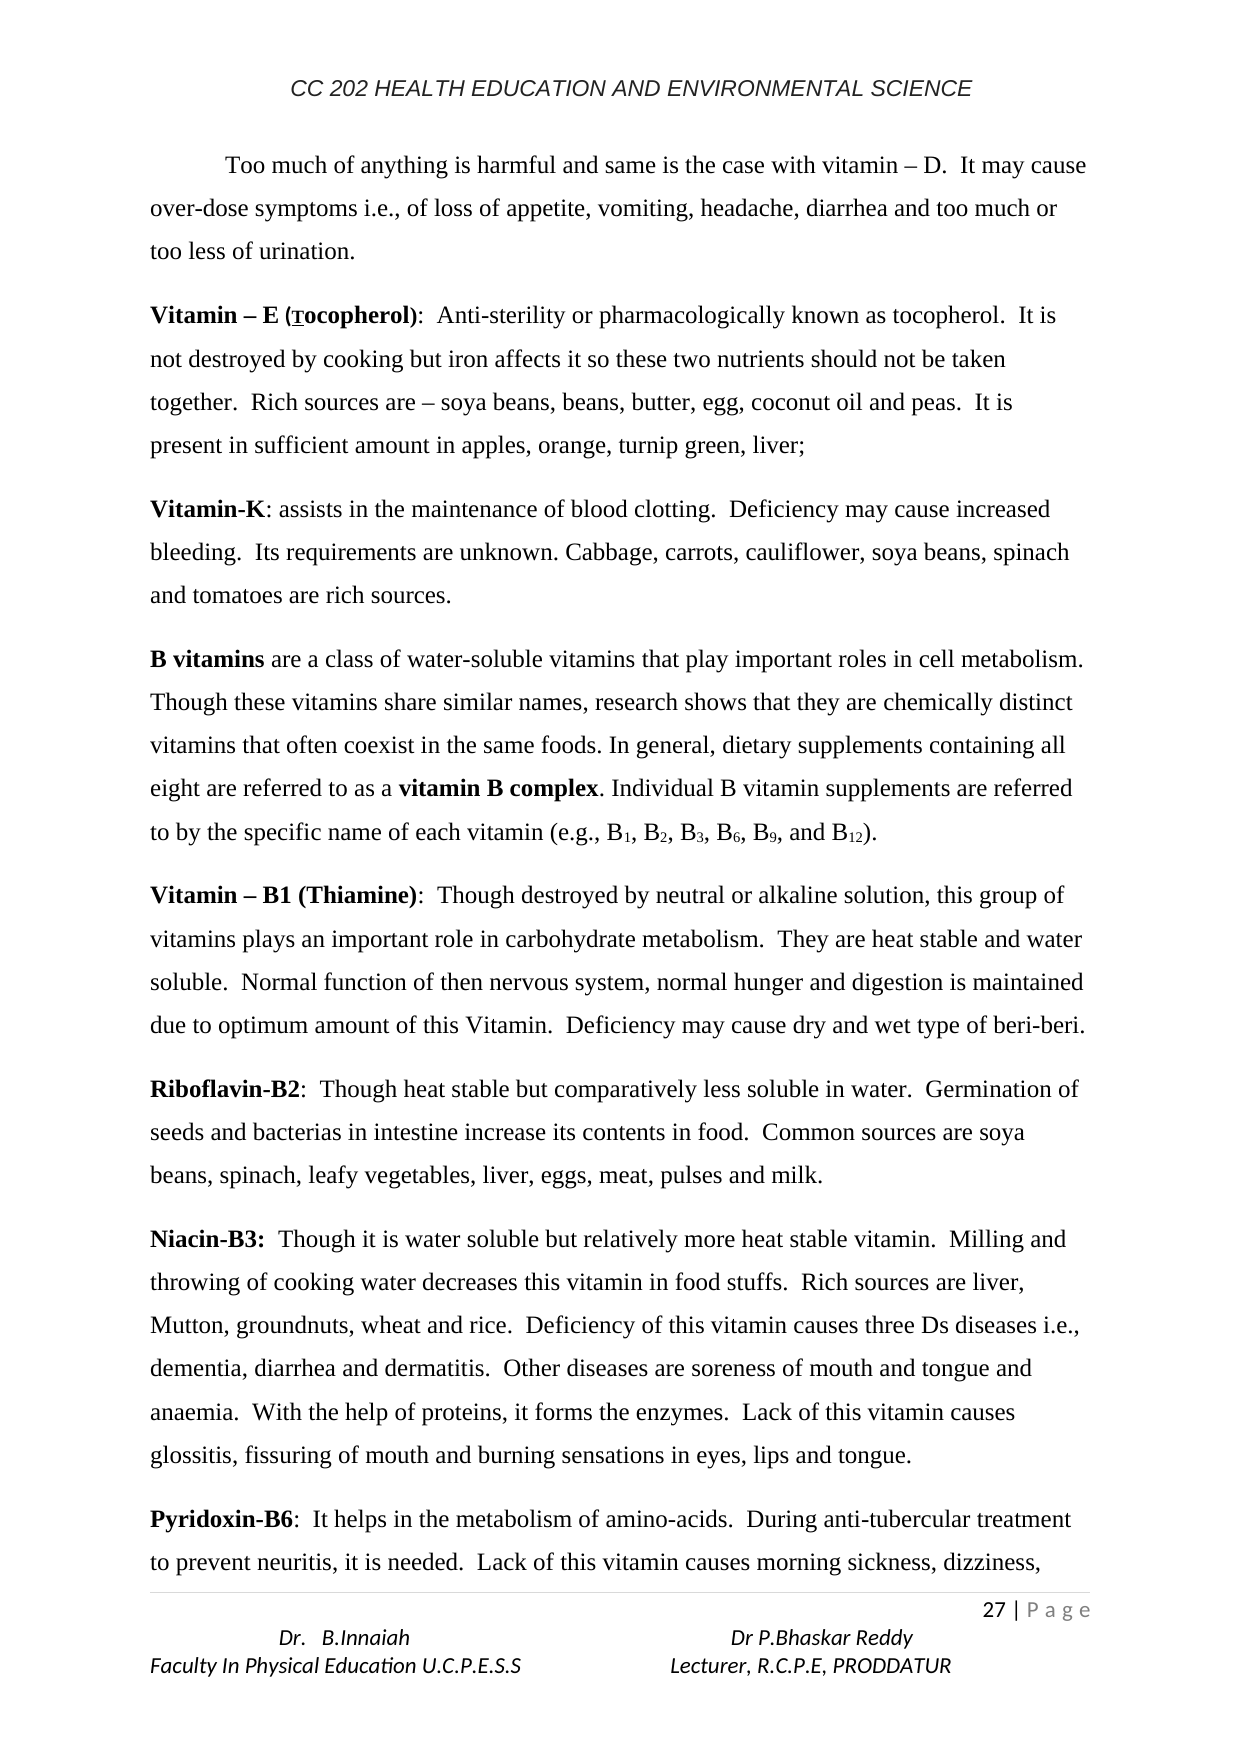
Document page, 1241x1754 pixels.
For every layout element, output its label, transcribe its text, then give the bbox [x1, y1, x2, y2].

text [150, 1504, 1090, 1576]
text B vitamins are a class of water-soluble vitamins that play important roles in cell metabolism. Though these vitamins share similar names, research shows that they are chemically distinct vitamins that often coexist in the same foods. In general, dietary supplements containing all eight are referred to as a vitamin B complex. Individual B vitamin supplements are referred to by the specific name of each vitamin (e.g., B1, B2, B3, B6, B9, and B12). [150, 644, 1090, 845]
text Riboflavin-B2: Though heat stable but comparatively less soluble in water. Germination of seeds and bacterias in intestine increase its contents in food. Common sources are soya beans, spinach, leafy vegetables, liver, eggs, meat, pulses and milk. [150, 1074, 1090, 1189]
text Niacin-B3: Though it is water soluble but relatively more heat stable vitamin. Milling and throwing of cooking water decreases this vitamin in food stuffs. Rich sources are liver, Mutton, groundnuts, wheat and rice. Deficiency of this vitamin causes three Ds diseases i.e., dementia, diarrhea and dermatitis. Other diseases are soreness of mouth and tongue and anaemia. With the help of proteins, it forms the enzymes. Lack of this vitamin causes glossitis, fissuring of mouth and burning sensations in eyes, lips and tongue. [150, 1224, 1090, 1468]
text Too much of anything is harmful and same is the case with vitamin – D. It may cause over-dose symptoms i.e., of loss of appetite, vomiting, headache, diarrhea and too much or too less of urination. [150, 150, 1090, 265]
text Vitamin-K: assists in the maintenance of blood clotting. Deficiency may cause increased bleeding. Its requirements are unknown. Cabbage, carrots, cauliflower, soya beans, spinach and tomatoes are rich sources. [150, 494, 1090, 609]
text Vitamin – E (Tocopherol): Anti-sterility or pharmacologically known as tocopherol. It is not destroyed by cooking but iron affects it so these two nutrients should not be taken together. Rich sources are – soya beans, beans, butter, egg, coconut oil and peas. It is present in sufficient amount in apples, orange, turnip green, liver; [150, 300, 1090, 459]
text Vitamin – B1 (Thiamine): Though destroyed by neutral or alkaline solution, this group of vitamins plays an important role in carbohydrate metabolism. They are heat stable and water soluble. Normal function of then nervous system, normal hunger and digestion is maintained due to optimum amount of this Vitamin. Deficiency may cause dry and wet type of beri-beri. [150, 881, 1090, 1039]
